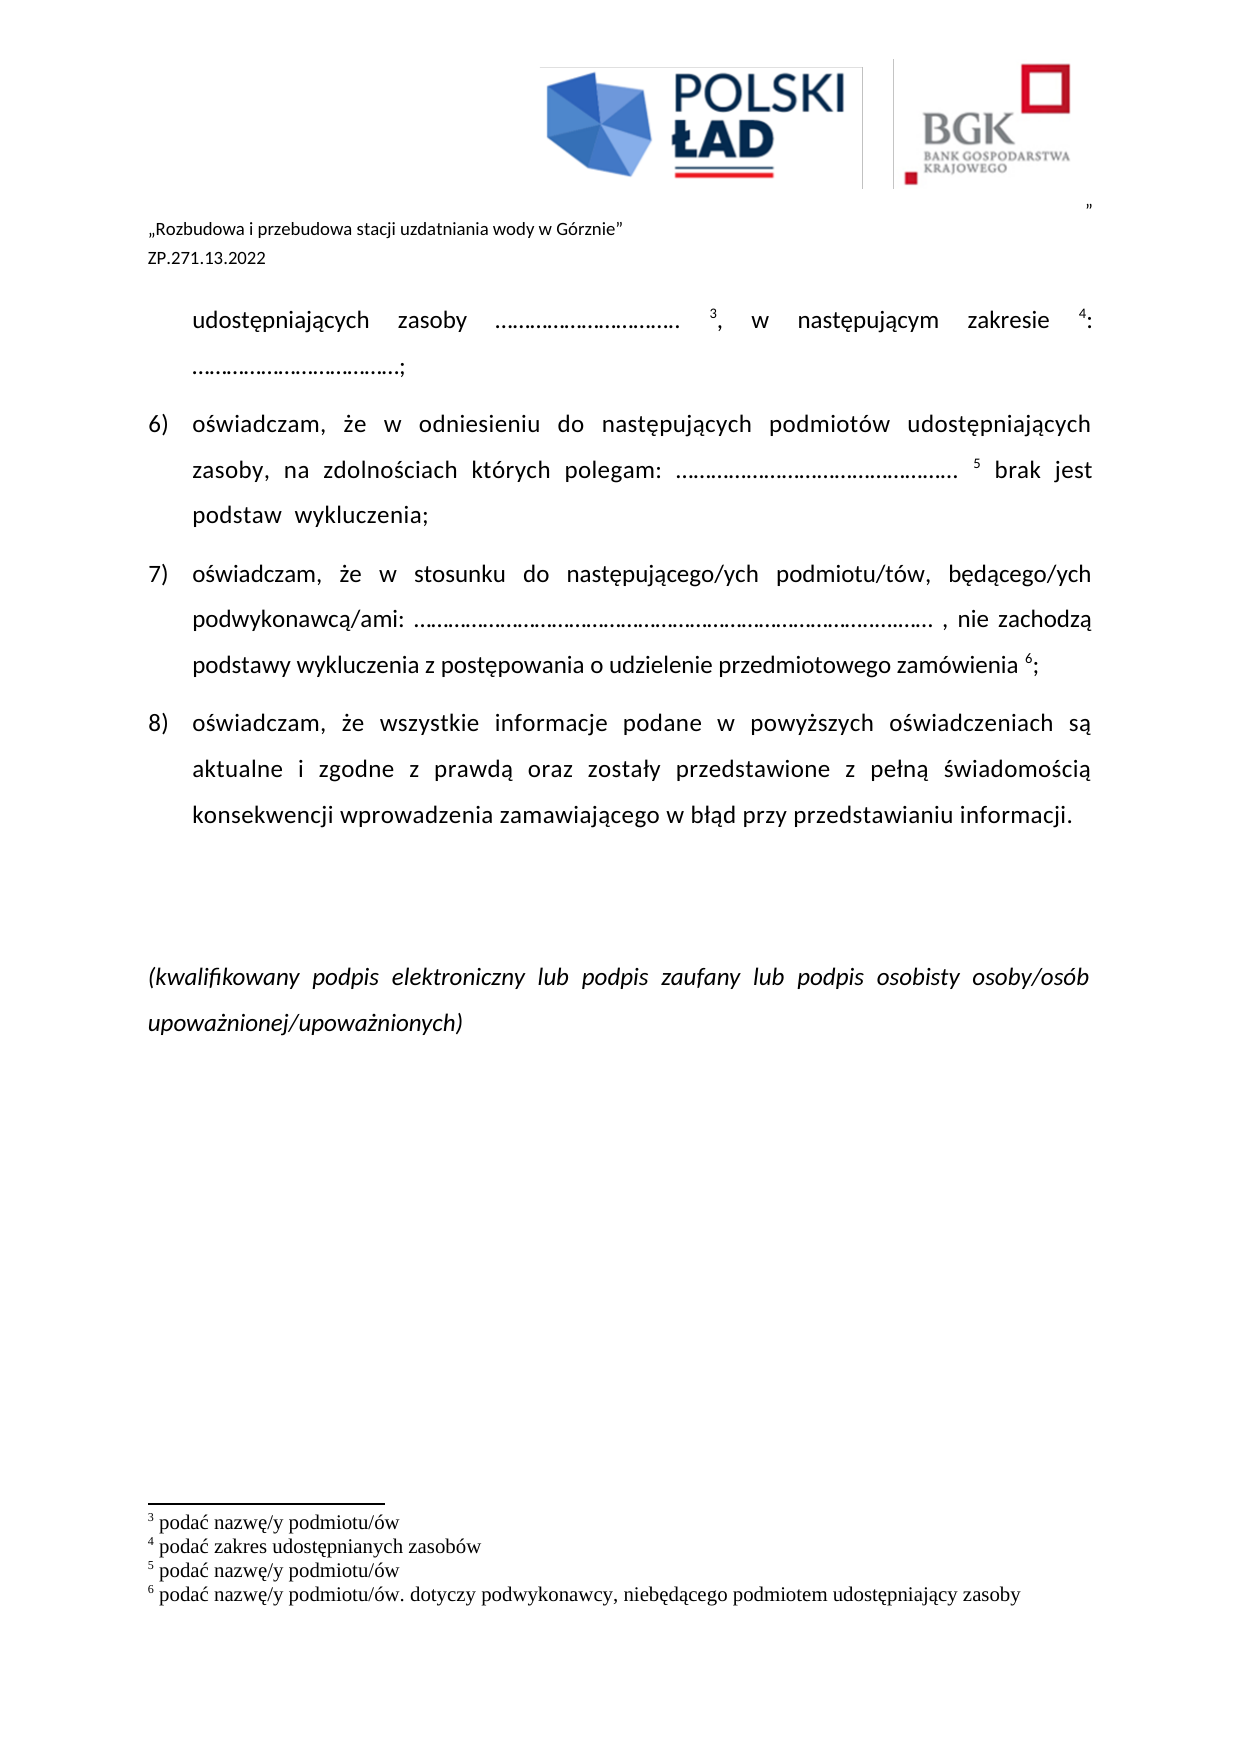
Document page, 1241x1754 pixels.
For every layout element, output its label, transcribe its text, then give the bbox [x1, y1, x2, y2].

list oświadczam, że wszystkie informacje podane w powyższych oświadczeniach są aktualne i zgodne z prawdą oraz zostały przedstawione z pełną świadomością konsekwencji wprowadzenia zamawiającego w błąd przy przedstawianiu informacji. [148, 707, 1093, 829]
list oświadczam, że w odniesieniu do następujących podmiotów udostępniających zasoby, na zdolnościach których polegam: ………………………………………… brak jest podstaw wykluczenia; [148, 408, 1093, 530]
text (kwalifikowany podpis elektroniczny lub podpis zaufany lub podpis osobisty osoby/osób upoważnionej/upoważnionych) [148, 961, 1093, 1083]
list oświadczam, że w stosunku do następującego/ych podmiotu/tów, będącego/ych podwykonawcą/ami: ……………………………………………………………………..….…… , nie zachodzą podstawy wykluczenia z postępowania o udzielenie przedmiotowego zamówienia ; [148, 558, 1093, 680]
picture [539, 59, 1093, 189]
